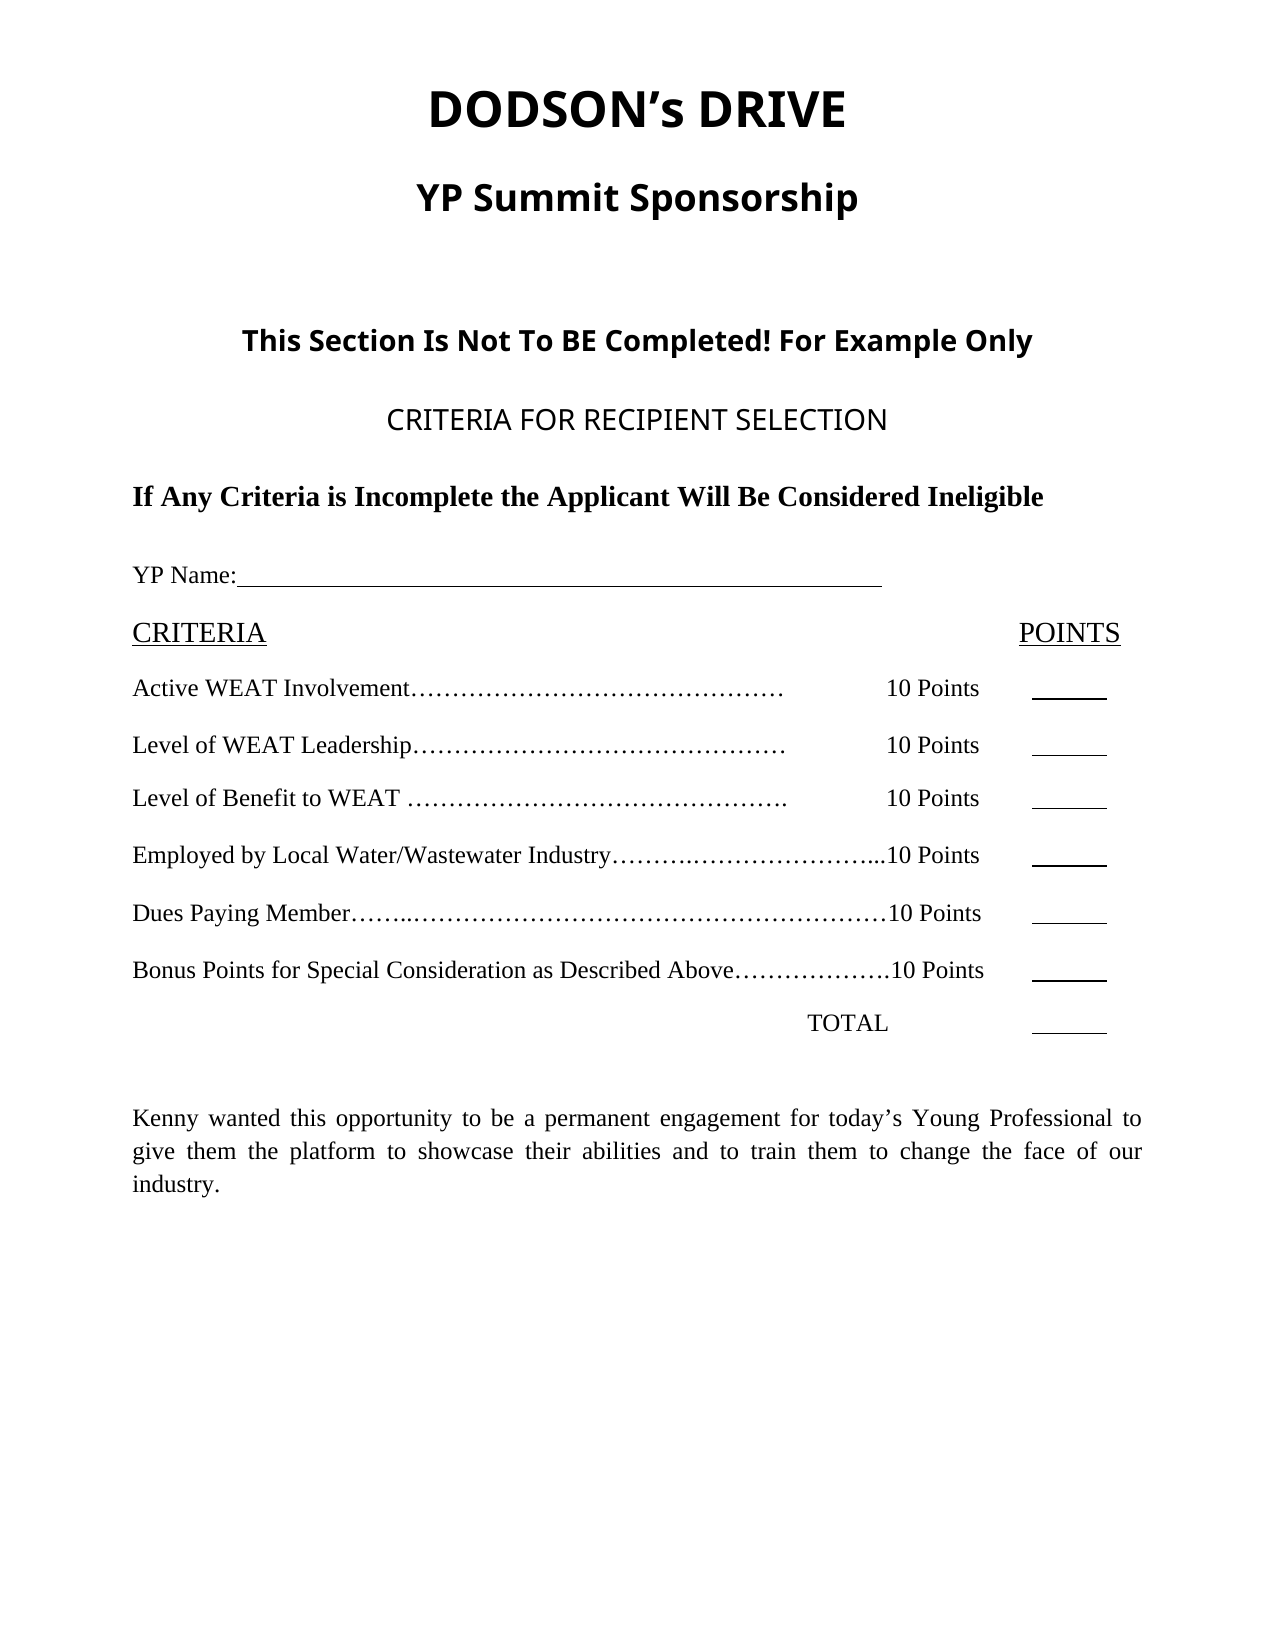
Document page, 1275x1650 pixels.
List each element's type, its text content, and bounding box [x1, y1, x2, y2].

text Level of WEAT Leadership……………………………………… 10 Points [132, 730, 1143, 759]
text CRITERIA POINTS [132, 616, 1143, 649]
text Active WEAT Involvement……………………………………… 10 Points [132, 673, 1143, 702]
text Bonus Points for Special Consideration as Described Above………………. 10 Points [132, 955, 1143, 984]
text TOTAL [132, 1008, 1143, 1037]
text YP Name: [132, 561, 1143, 589]
text Kenny wanted this opportunity to be a permanent engagement for today’s Young Professional to give them the platform to showcase their abilities and to train them to change the face of our industry. [132, 1103, 1143, 1198]
text Level of Benefit to WEAT ………………………………………. 10 Points [132, 783, 1143, 812]
text CRITERIA FOR RECIPIENT SELECTION [132, 400, 1143, 439]
text If Any Criteria is Incomplete the Applicant Will Be Considered Ineligible [132, 479, 1143, 513]
text Employed by Local Water/Wastewater Industry……….…………………... 10 Points [132, 840, 1143, 869]
text This Section Is Not To BE Completed! For Example Only [132, 320, 1143, 360]
text Dues Paying Member……..………………………………………………… 10 Points [132, 898, 1143, 927]
